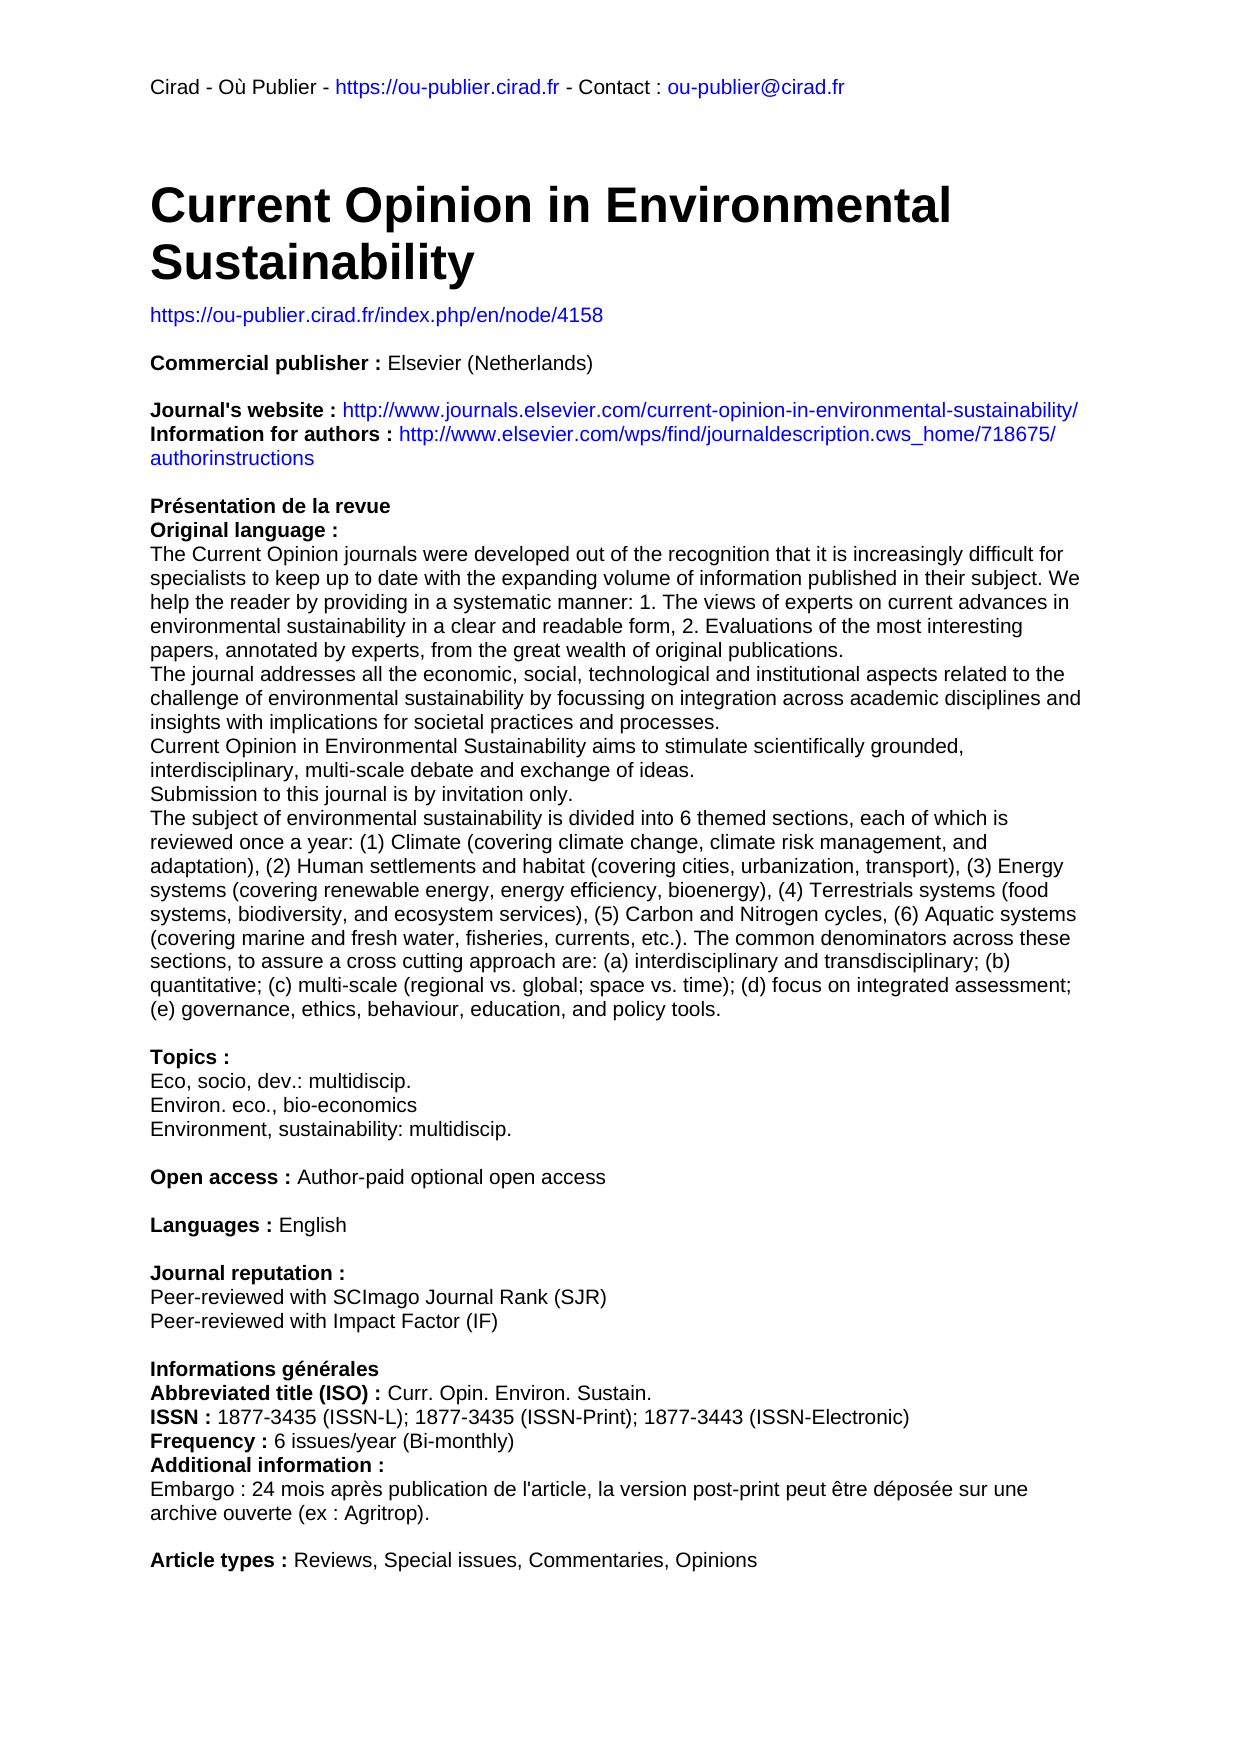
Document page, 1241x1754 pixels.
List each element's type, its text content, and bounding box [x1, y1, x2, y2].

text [150, 1524, 1090, 1596]
subtitle Current Opinion in Environmental Sustainability [150, 175, 1090, 290]
text Commercial publisher : Elsevier (Netherlands)Journal's website : http://www.journals.elsevier.com/current-opinion-in-environmental-sustainability/Information for authors : http://www.elsevier.com/wps/find/journaldescription.cws_home/718675/authorinstructionsPrésentation de la revueOriginal language : [150, 326, 1090, 542]
text The Current Opinion journals were developed out of the recognition that it is increasingly difficult for specialists to keep up to date with the expanding volume of information published in their subject. We help the reader by providing in a systematic manner: 1. The views of experts on current advances in environmental sustainability in a clear and readable form, 2. Evaluations of the most interesting papers, annotated by experts, from the great wealth of original publications.The journal addresses all the economic, social, technological and institutional aspects related to the challenge of environmental sustainability by focussing on integration across academic disciplines and insights with implications for societal practices and processes.Current Opinion in Environmental Sustainability aims to stimulate scientifically grounded, interdisciplinary, multi-scale debate and exchange of ideas.Submission to this journal is by invitation only.The subject of environmental sustainability is divided into 6 themed sections, each of which is reviewed once a year: (1) Climate (covering climate change, climate risk management, and adaptation), (2) Human settlements and habitat (covering cities, urbanization, transport), (3) Energy systems (covering renewable energy, energy efficiency, bioenergy), (4) Terrestrials systems (food systems, biodiversity, and ecosystem services), (5) Carbon and Nitrogen cycles, (6) Aquatic systems (covering marine and fresh water, fisheries, currents, etc.). The common denominators across these sections, to assure a cross cutting approach are: (a) interdisciplinary and transdisciplinary; (b) quantitative; (c) multi-scale (regional vs. global; space vs. time); (d) focus on integrated assessment; (e) governance, ethics, behaviour, education, and policy tools. [150, 542, 1090, 1021]
text https://ou-publier.cirad.fr/index.php/en/node/4158 [150, 302, 1090, 326]
text Embargo : 24 mois après publication de l'article, la version post-print peut être déposée sur une archive ouverte (ex : Agritrop). [150, 1476, 1090, 1524]
text Topics : Eco, socio, dev.: multidiscip.Environ. eco., bio-economicsEnvironment, sustainability: multidiscip.Open access : Author-paid optional open accessLanguages : EnglishJournal reputation : Peer-reviewed with SCImago Journal Rank (SJR)Peer-reviewed with Impact Factor (IF)Informations généralesAbbreviated title (ISO) : Curr. Opin. Environ. Sustain.ISSN : 1877-3435 (ISSN-L); 1877-3435 (ISSN-Print); 1877-3443 (ISSN-Electronic)Frequency : 6 issues/year (Bi-monthly)Additional information : [150, 1045, 1090, 1476]
